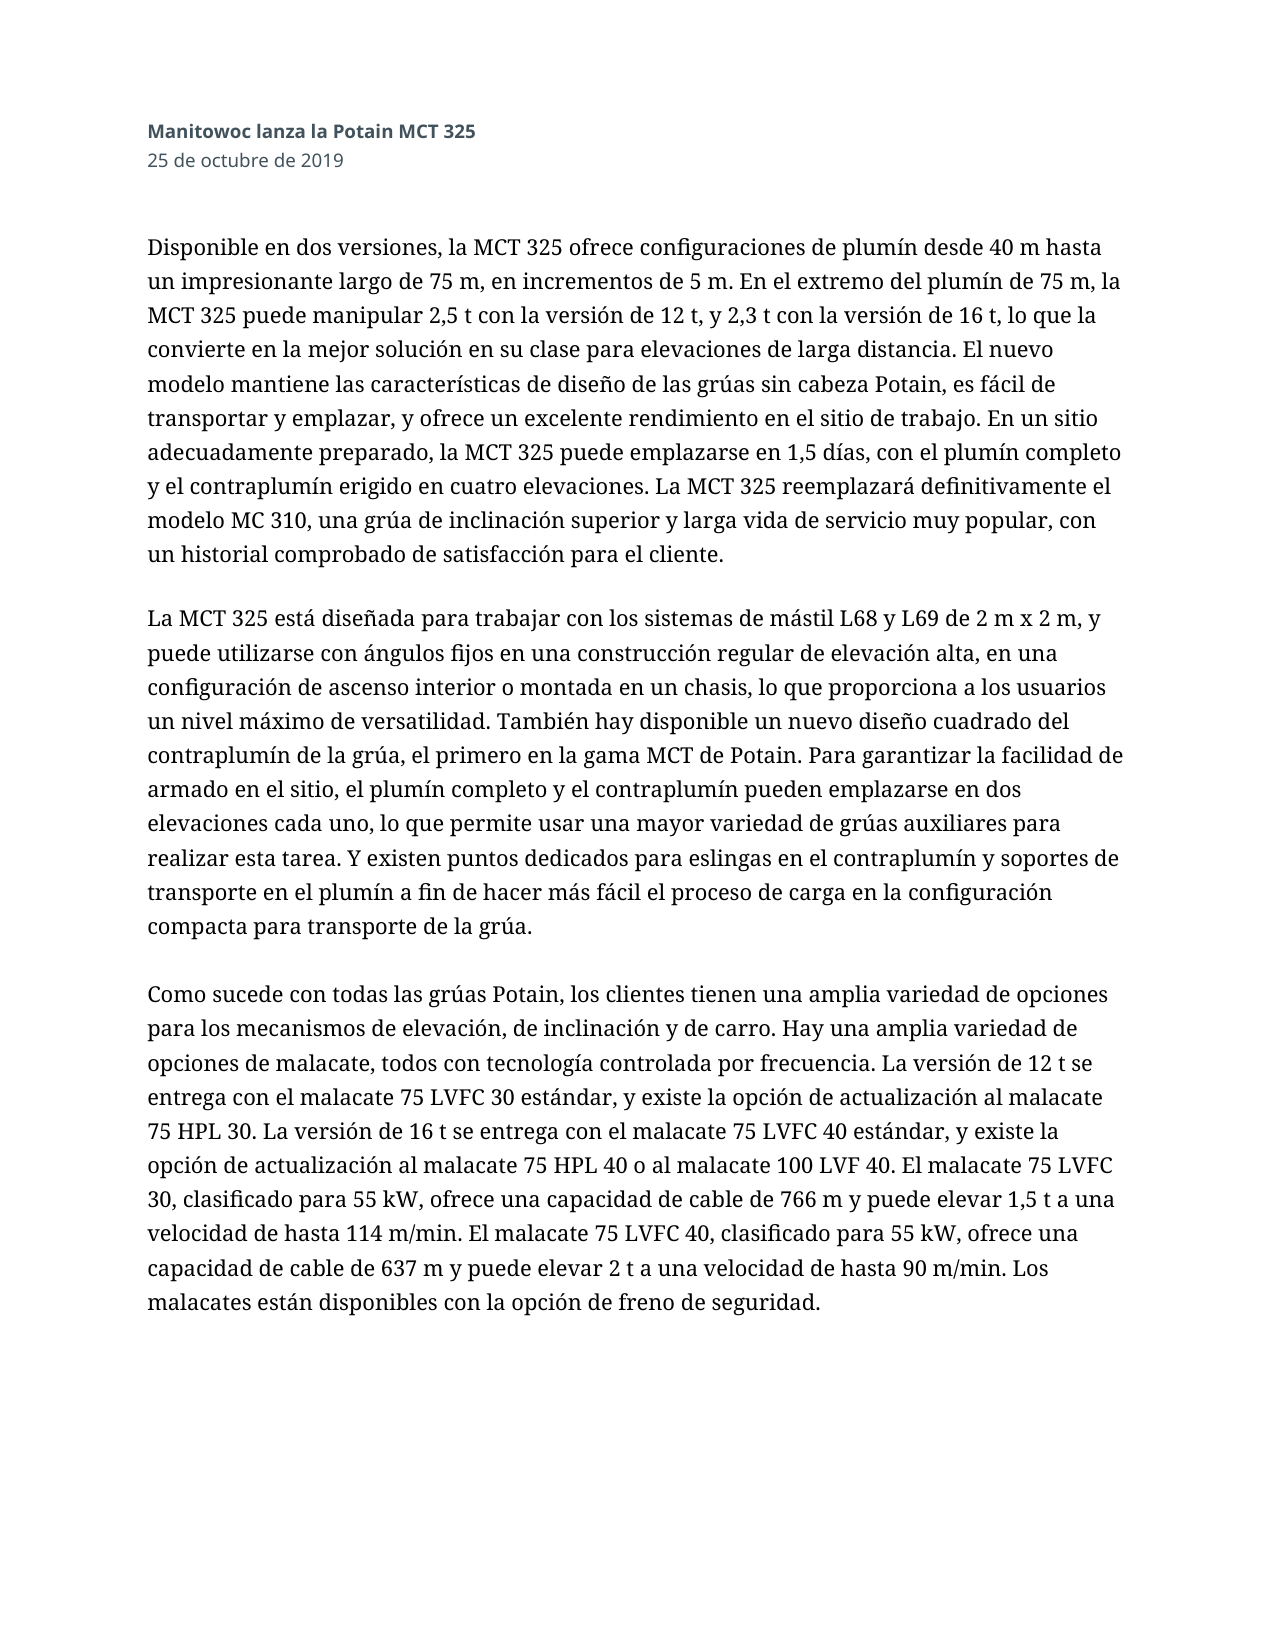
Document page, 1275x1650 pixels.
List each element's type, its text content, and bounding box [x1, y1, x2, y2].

text La MCT 325 está diseñada para trabajar con los sistemas de mástil L68 y L69 de 2 m x 2 m, y puede utilizarse con ángulos fijos en una construcción regular de elevación alta, en una configuración de ascenso interior o montada en un chasis, lo que proporciona a los usuarios un nivel máximo de versatilidad. También hay disponible un nuevo diseño cuadrado del contraplumín de la grúa, el primero en la gama MCT de Potain. Para garantizar la facilidad de armado en el sitio, el plumín completo y el contraplumín pueden emplazarse en dos elevaciones cada uno, lo que permite usar una mayor variedad de grúas auxiliares para realizar esta tarea. Y existen puntos dedicados para eslingas en el contraplumín y soportes de transporte en el plumín a fin de hacer más fácil el proceso de carga en la configuración compacta para transporte de la grúa. [147, 603, 1128, 941]
text Como sucede con todas las grúas Potain, los clientes tienen una amplia variedad de opciones para los mecanismos de elevación, de inclinación y de carro. Hay una amplia variedad de opciones de malacate, todos con tecnología controlada por frecuencia. La versión de 12 t se entrega con el malacate 75 LVFC 30 estándar, y existe la opción de actualización al malacate 75 HPL 30. La versión de 16 t se entrega con el malacate 75 LVFC 40 estándar, y existe la opción de actualización al malacate 75 HPL 40 o al malacate 100 LVF 40. El malacate 75 LVFC 30, clasificado para 55 kW, ofrece una capacidad de cable de 766 m y puede elevar 1,5 t a una velocidad de hasta 114 m/min. El malacate 75 LVFC 40, clasificado para 55 kW, ofrece una capacidad de cable de 637 m y puede elevar 2 t a una velocidad de hasta 90 m/min. Los malacates están disponibles con la opción de freno de seguridad. [147, 979, 1128, 1316]
text Disponible en dos versiones, la MCT 325 ofrece configuraciones de plumín desde 40 m hasta un impresionante largo de 75 m, en incrementos de 5 m. En el extremo del plumín de 75 m, la MCT 325 puede manipular 2,5 t con la versión de 12 t, y 2,3 t con la versión de 16 t, lo que la convierte en la mejor solución en su clase para elevaciones de larga distancia. El nuevo modelo mantiene las características de diseño de las grúas sin cabeza Potain, es fácil de transportar y emplazar, y ofrece un excelente rendimiento en el sitio de trabajo. En un sitio adecuadamente preparado, la MCT 325 puede emplazarse en 1,5 días, con el plumín completo y el contraplumín erigido en cuatro elevaciones. La MCT 325 reemplazará definitivamente el modelo MC 310, una grúa de inclinación superior y larga vida de servicio muy popular, con un historial comprobado de satisfacción para el cliente. [147, 232, 1128, 569]
